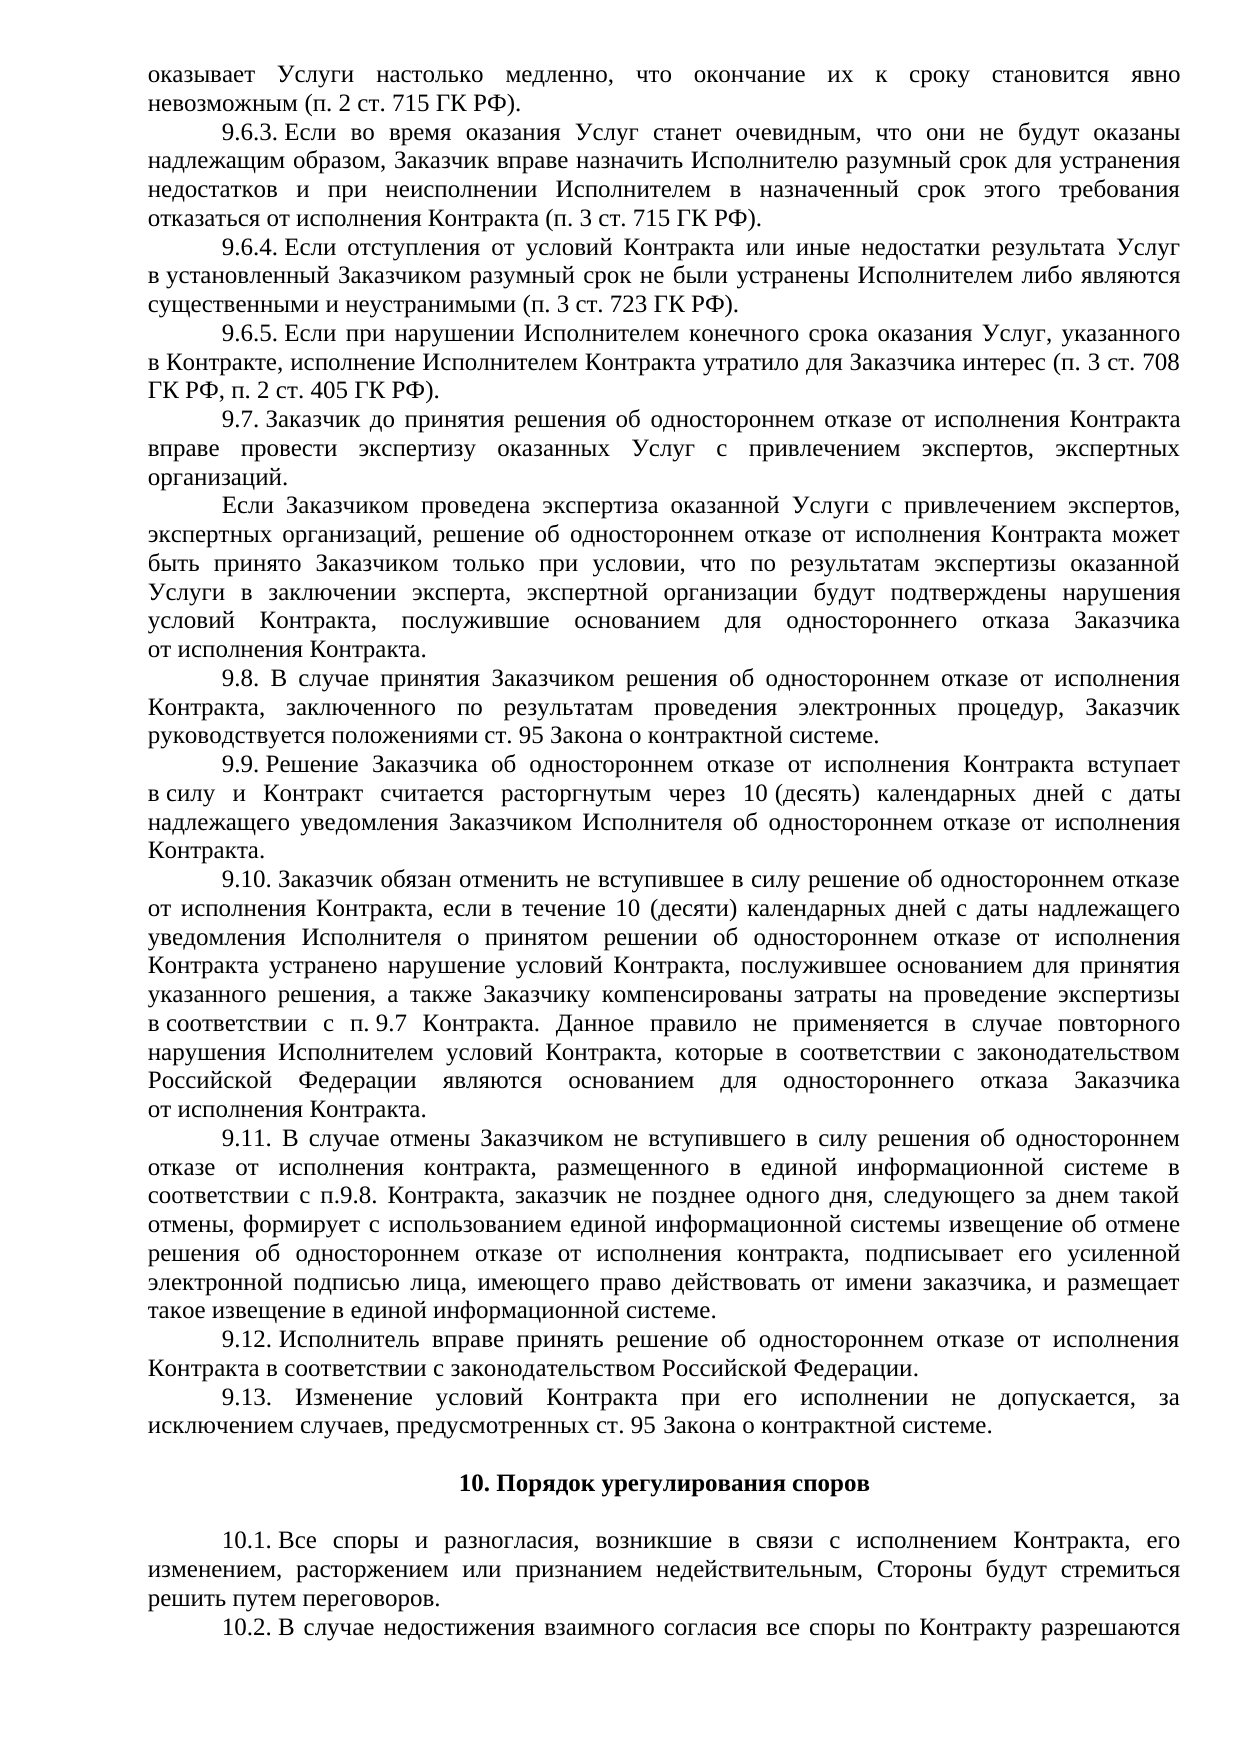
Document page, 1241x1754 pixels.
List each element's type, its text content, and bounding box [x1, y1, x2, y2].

text 9.6.5. Если при нарушении Исполнителем конечного срока оказания Услуг, указанного в Контракте, исполнение Исполнителем Контракта утратило для Заказчика интерес (п. 3 ст. 708 ГК РФ, п. 2 ст. 405 ГК РФ). [148, 318, 1181, 404]
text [148, 59, 1181, 117]
text 9.9. Решение Заказчика об одностороннем отказе от исполнения Контракта вступает в силу и Контракт считается расторгнутым через 10 (десять) календарных дней с даты надлежащего уведомления Заказчиком Исполнителя об одностороннем отказе от исполнения Контракта. [148, 749, 1181, 864]
text 9.8. В случае принятия Заказчиком решения об одностороннем отказе от исполнения Контракта, заключенного по результатам проведения электронных процедур, Заказчик руководствуется положениями ст. 95 Закона о контрактной системе. [148, 663, 1181, 749]
text 9.11. В случае отмены Заказчиком не вступившего в силу решения об одностороннем отказе от исполнения контракта, размещенного в единой информационной системе в соответствии с п.9.8. Контракта, заказчик не позднее одного дня, следующего за днем такой отмены, формирует с использованием единой информационной системы извещение об отмене решения об одностороннем отказе от исполнения контракта, подписывает его усиленной электронной подписью лица, имеющего право действовать от имени заказчика, и размещает такое извещение в единой информационной системе. [148, 1123, 1181, 1324]
text Если Заказчиком проведена экспертиза оказанной Услуги с привлечением экспертов, экспертных организаций, решение об одностороннем отказе от исполнения Контракта может быть принято Заказчиком только при условии, что по результатам экспертизы оказанной Услуги в заключении эксперта, экспертной организации будут подтверждены нарушения условий Контракта, послужившие основанием для одностороннего отказа Заказчика от исполнения Контракта. [148, 490, 1181, 663]
text 9.6.4. Если отступления от условий Контракта или иные недостатки результата Услуг в установленный Заказчиком разумный срок не были устранены Исполнителем либо являются существенными и неустранимыми (п. 3 ст. 723 ГК РФ). [148, 232, 1181, 318]
text 9.13. Изменение условий Контракта при его исполнении не допускается, за исключением случаев, предусмотренных ст. 95 Закона о контрактной системе. [148, 1382, 1181, 1439]
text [148, 1612, 1181, 1640]
text 10. Порядок урегулирования споров [148, 1468, 1181, 1497]
text 10.1. Все споры и разногласия, возникшие в связи с исполнением Контракта, его изменением, расторжением или признанием недействительным, Стороны будут стремиться решить путем переговоров. [148, 1525, 1181, 1612]
text 9.10. Заказчик обязан отменить не вступившее в силу решение об одностороннем отказе от исполнения Контракта, если в течение 10 (десяти) календарных дней с даты надлежащего уведомления Исполнителя о принятом решении об одностороннем отказе от исполнения Контракта устранено нарушение условий Контракта, послужившее основанием для принятия указанного решения, а также Заказчику компенсированы затраты на проведение экспертизы в соответствии с п. 9.7 Контракта. Данное правило не применяется в случае повторного нарушения Исполнителем условий Контракта, которые в соответствии с законодательством Российской Федерации являются основанием для одностороннего отказа Заказчика от исполнения Контракта. [148, 864, 1181, 1123]
text 9.7. Заказчик до принятия решения об одностороннем отказе от исполнения Контракта вправе провести экспертизу оказанных Услуг с привлечением экспертов, экспертных организаций. [148, 404, 1181, 490]
text 9.6.3. Если во время оказания Услуг станет очевидным, что они не будут оказаны надлежащим образом, Заказчик вправе назначить Исполнителю разумный срок для устранения недостатков и при неисполнении Исполнителем в назначенный срок этого требования отказаться от исполнения Контракта (п. 3 ст. 715 ГК РФ). [148, 117, 1181, 232]
text 9.12. Исполнитель вправе принять решение об одностороннем отказе от исполнения Контракта в соответствии с законодательством Российской Федерации. [148, 1324, 1181, 1382]
